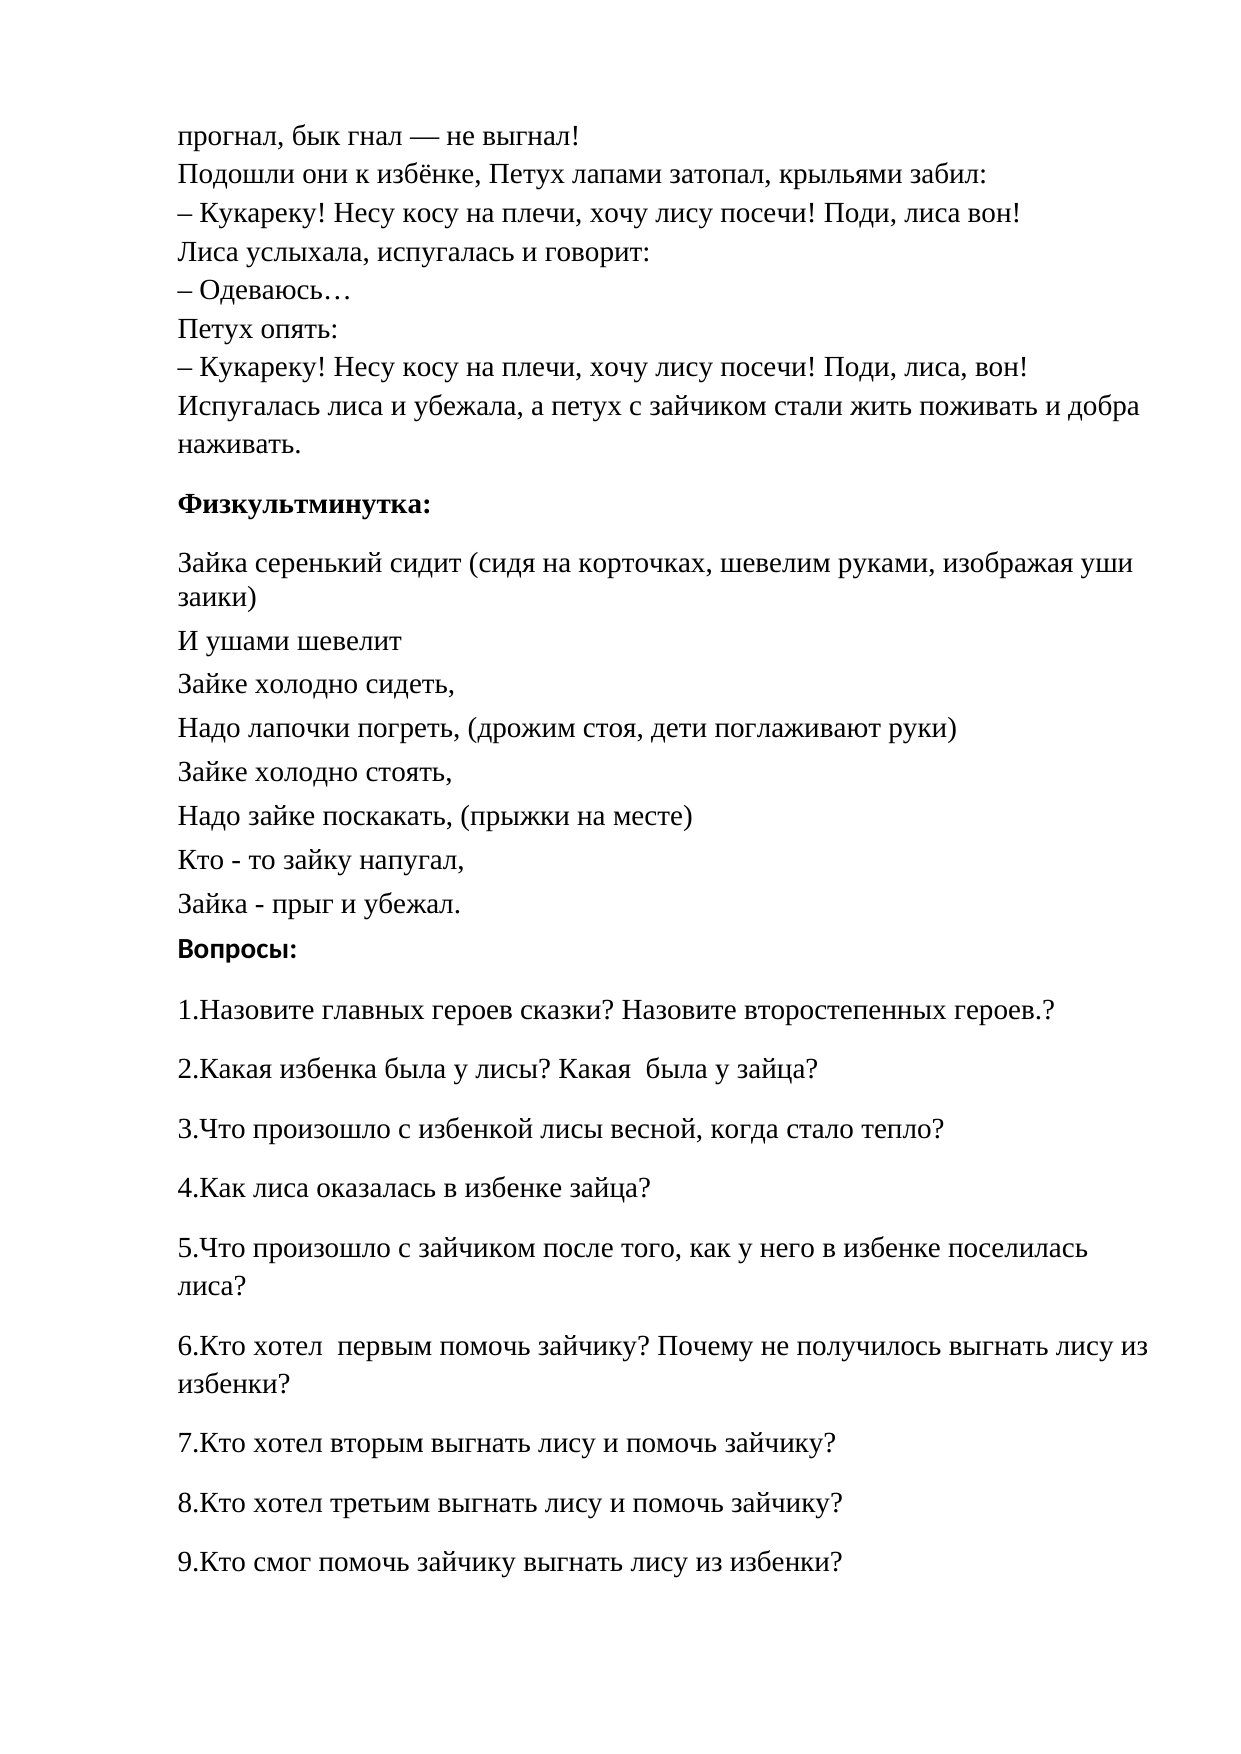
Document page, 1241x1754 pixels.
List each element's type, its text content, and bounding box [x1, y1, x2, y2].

text 3.Что произошло с избенкой лисы весной, когда стало тепло? [177, 1111, 1152, 1144]
text 6.Кто хотел первым помочь зайчику? Почему не получилось выгнать лису из избенки? [177, 1328, 1152, 1400]
text Надо лапочки погреть, (дрожим стоя, дети поглаживают руки) [177, 711, 1152, 744]
text Зайке холодно стоять, [177, 754, 1152, 788]
text 7.Кто хотел вторым выгнать лису и помочь зайчику? [177, 1426, 1152, 1459]
text Физкультминутка: [177, 486, 1152, 519]
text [177, 118, 1152, 460]
text 8.Кто хотел третьим выгнать лису и помочь зайчику? [177, 1485, 1152, 1518]
text 5.Что произошло с зайчиком после того, как у него в избенке поселилась лиса? [177, 1230, 1152, 1302]
text Кто - то зайку напугал, [177, 842, 1152, 876]
text И ушами шевелит [177, 623, 1152, 656]
text Зайка серенький сидит (сидя на корточках, шевелим руками, изображая уши заики) [177, 545, 1152, 612]
text Надо зайке поскакать, (прыжки на месте) [177, 798, 1152, 832]
text 2.Какая избенка была у лисы? Какая была у зайца? [177, 1052, 1152, 1085]
text 1.Назовите главных героев сказки? Назовите второстепенных героев.? [177, 992, 1152, 1026]
text 9.Кто смог помочь зайчику выгнать лису из избенки? [177, 1544, 1152, 1578]
text Вопросы: [177, 930, 1152, 966]
text Зайке холодно сидеть, [177, 667, 1152, 700]
text Зайка - прыг и убежал. [177, 886, 1152, 920]
text 4.Как лиса оказалась в избенке зайца? [177, 1170, 1152, 1204]
